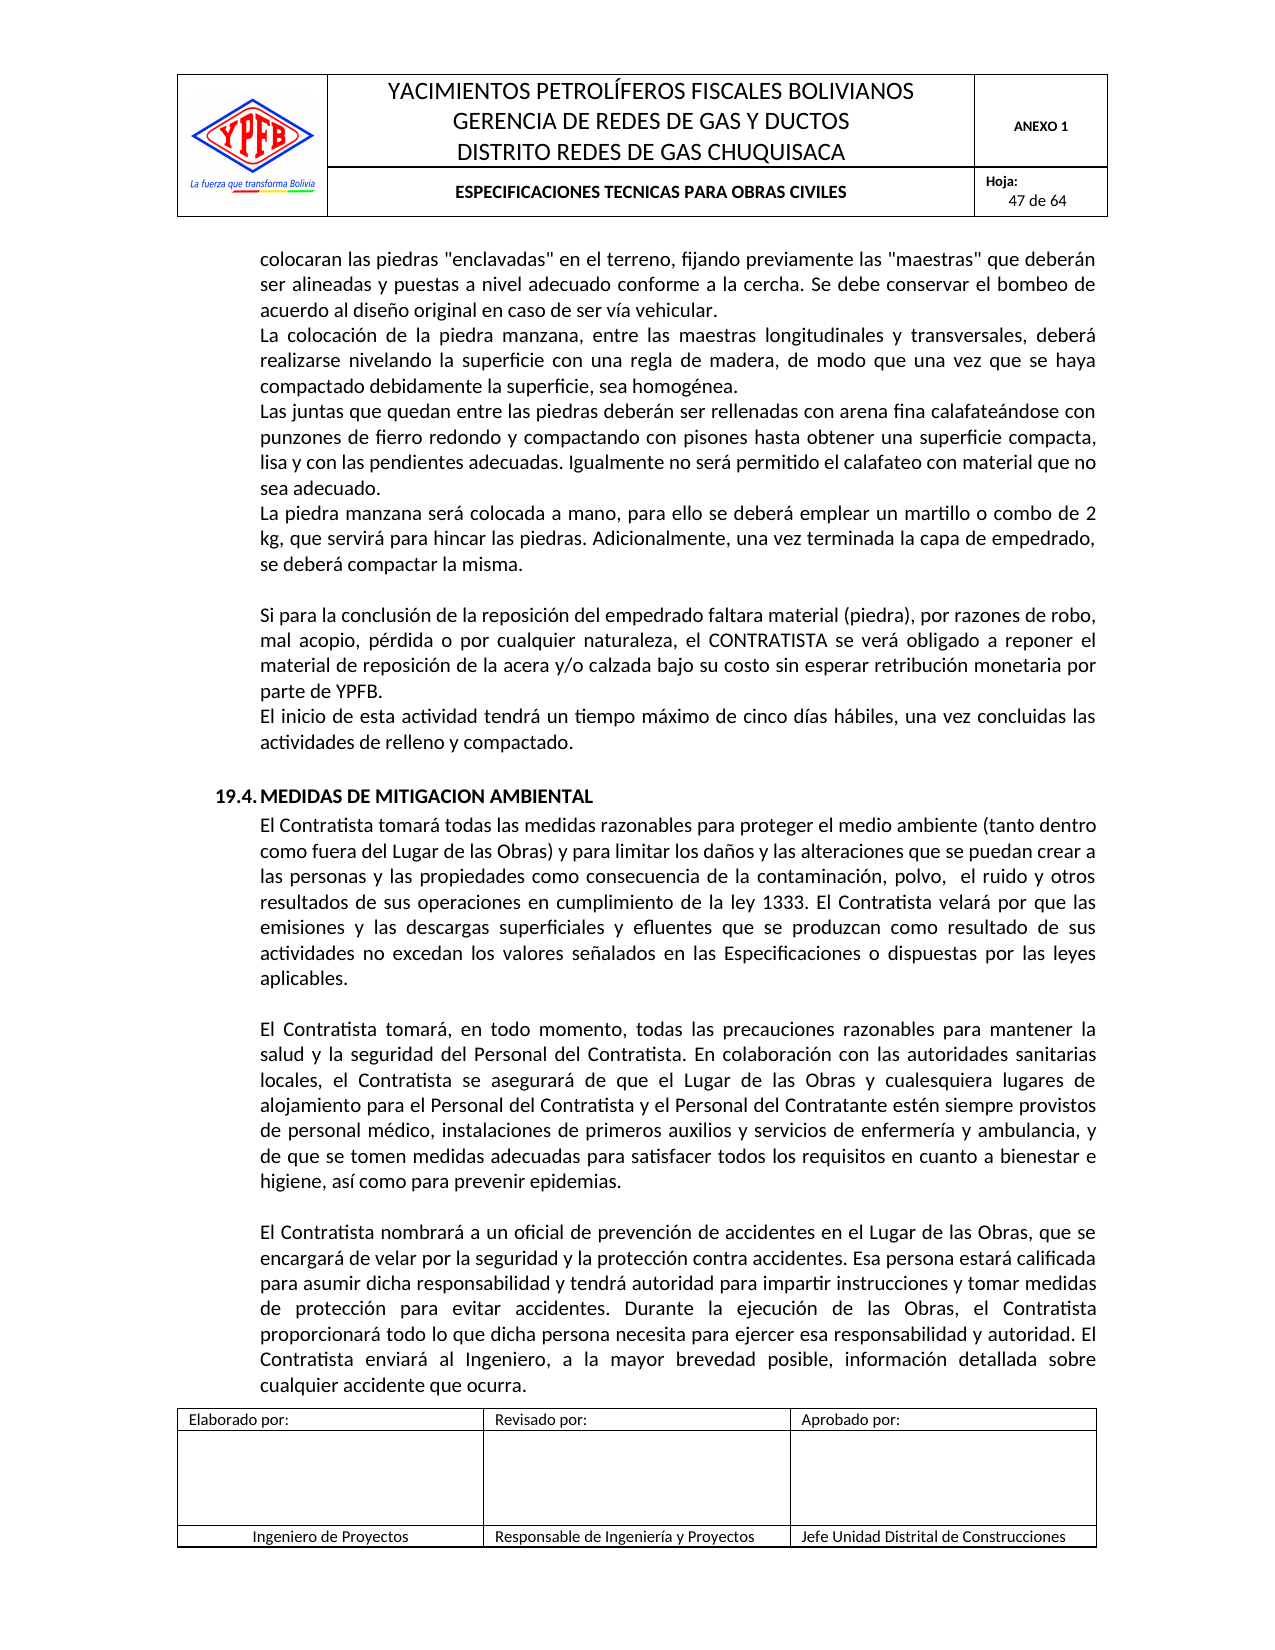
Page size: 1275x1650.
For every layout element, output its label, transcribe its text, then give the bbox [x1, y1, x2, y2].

text El Contratista tomará, en todo momento, todas las precauciones razonables para mantener la salud y la seguridad del Personal del Contratista. En colaboración con las autoridades sanitarias locales, el Contratista se asegurará de que el Lugar de las Obras y cualesquiera lugares de alojamiento para el Personal del Contratista y el Personal del Contratante estén siempre provistos de personal médico, instalaciones de primeros auxilios y servicios de enfermería y ambulancia, y de que se tomen medidas adecuadas para satisfacer todos los requisitos en cuanto a bienestar e higiene, así como para prevenir epidemias. [260, 1016, 1098, 1194]
text La colocación de la piedra manzana, entre las maestras longitudinales y transversales, deberá realizarse nivelando la superficie con una regla de madera, de modo que una vez que se haya compactado debidamente la superficie, sea homogénea. [260, 322, 1098, 398]
text El Contratista tomará todas las medidas razonables para proteger el medio ambiente (tanto dentro como fuera del Lugar de las Obras) y para limitar los daños y las alteraciones que se puedan crear a las personas y las propiedades como consecuencia de la contaminación, polvo, el ruido y otros resultados de sus operaciones en cumplimiento de la ley 1333. El Contratista velará por que las emisiones y las descargas superficiales y efluentes que se produzcan como resultado de sus actividades no excedan los valores señalados en las Especificaciones o dispuestas por las leyes aplicables. [260, 813, 1098, 991]
text El Contratista nombrará a un oficial de prevención de accidentes en el Lugar de las Obras, que se encargará de velar por la seguridad y la protección contra accidentes. Esa persona estará calificada para asumir dicha responsabilidad y tendrá autoridad para impartir instrucciones y tomar medidas de protección para evitar accidentes. Durante la ejecución de las Obras, el Contratista proporcionará todo lo que dicha persona necesita para ejercer esa responsabilidad y autoridad. El Contratista enviará al Ingeniero, a la mayor brevedad posible, información detallada sobre cualquier accidente que ocurra. [260, 1219, 1098, 1397]
text Si para la conclusión de la reposición del empedrado faltara material (piedra), por razones de robo, mal acopio, pérdida o por cualquier naturaleza, el CONTRATISTA se verá obligado a reponer el material de reposición de la acera y/o calzada bajo su costo sin esperar retribución monetaria por parte de YPFB. [260, 602, 1098, 703]
text El inicio de esta actividad tendrá un tiempo máximo de cinco días hábiles, una vez concluidas las actividades de relleno y compactado. [260, 703, 1098, 754]
text Las juntas que quedan entre las piedras deberán ser rellenadas con arena fina calafateándose con punzones de fierro redondo y compactando con pisones hasta obtener una superficie compacta, lisa y con las pendientes adecuadas. Igualmente no será permitido el calafateo con material que no sea adecuado. [260, 398, 1098, 500]
picture [188, 93, 316, 198]
text La piedra manzana será colocada a mano, para ello se deberá emplear un martillo o combo de 2 kg, que servirá para hincar las piedras. Adicionalmente, una vez terminada la capa de empedrado, se deberá compactar la misma. [260, 500, 1098, 576]
list MEDIDAS DE MITIGACION AMBIENTAL [215, 783, 1098, 809]
